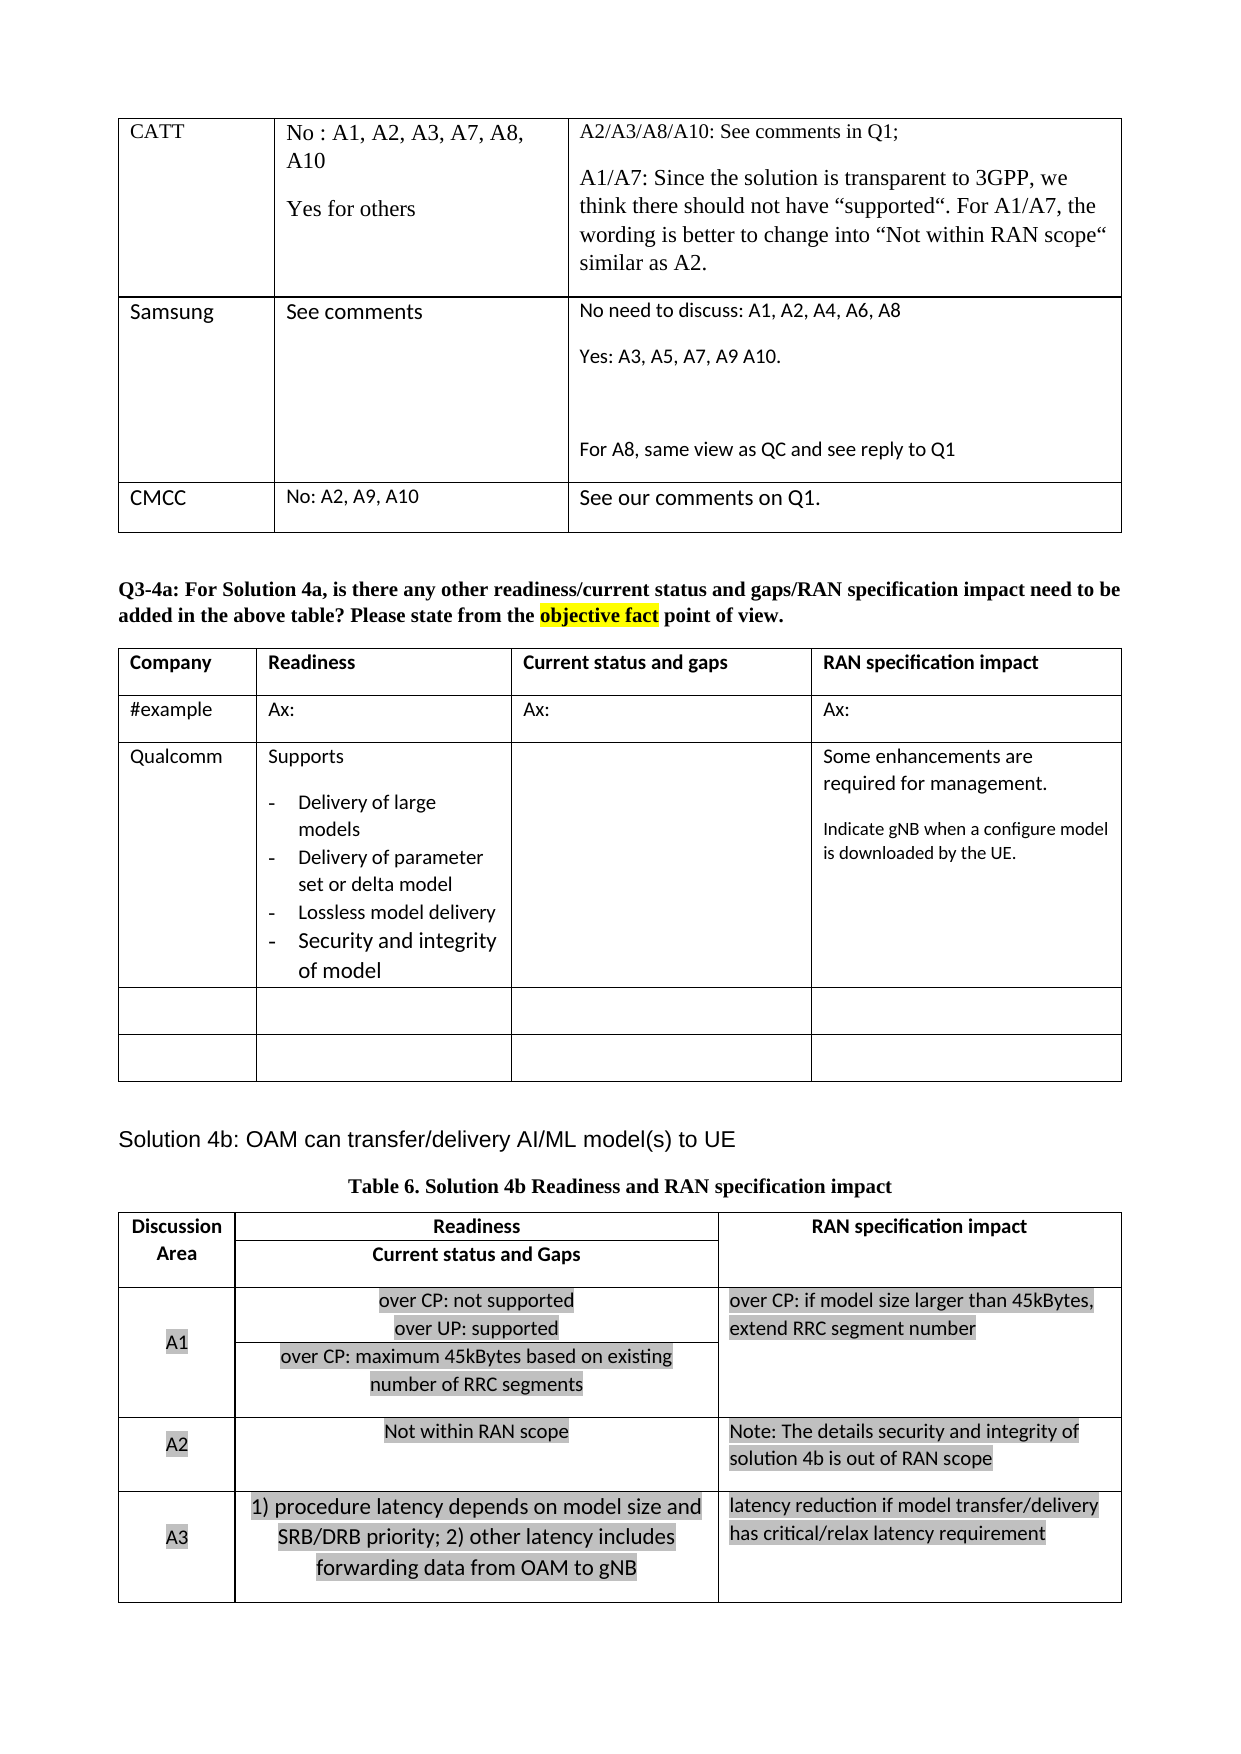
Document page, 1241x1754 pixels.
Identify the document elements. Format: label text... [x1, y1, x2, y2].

text Q3-4a: For Solution 4a, is there any other readiness/current status and gaps/RAN specification impact need to be added in the above table? Please state from the objective fact point of view. [118, 577, 1122, 627]
table_cell CMCC [119, 483, 274, 532]
table_cell [512, 743, 811, 987]
table_header Readiness [236, 1213, 718, 1240]
table_cell over CP: if model size larger than 45kBytes, extend RRC segment number [719, 1288, 1121, 1417]
table_cell 1) procedure latency depends on model size and SRB/DRB priority; 2) other latency includes forwarding data from OAM to gNB [236, 1492, 718, 1602]
table_header Company [119, 649, 256, 695]
table_header Readiness [257, 649, 511, 695]
table_cell A2/A3/A8/A10: See comments in Q1; A1/A7: Since the solution is transparent to 3GPP, we think there should not have “supported“. For A1/A7, the wording is better to change into “Not within RAN scope“ similar as A2. [569, 119, 1121, 296]
table_cell #example [119, 696, 256, 742]
table_cell Some enhancements are required for management. Indicate gNB when a configure model is downloaded by the UE. [812, 743, 1121, 987]
table_cell A3 [119, 1492, 234, 1602]
table_header Current status and gaps [512, 649, 811, 695]
table_cell [512, 988, 811, 1034]
table_cell [257, 1035, 511, 1081]
table_header RAN specification impact [719, 1213, 1121, 1287]
table_cell CATT [119, 119, 274, 296]
table_cell latency reduction if model transfer/delivery has critical/relax latency requirement [719, 1492, 1121, 1602]
table_cell Ax: [512, 696, 811, 742]
table_cell over CP: maximum 45kBytes based on existing number of RRC segments [236, 1343, 718, 1417]
table_cell See comments [275, 298, 568, 482]
table_cell No need to discuss: A1, A2, A4, A6, A8 Yes: A3, A5, A7, A9 A10. For A8, same view as QC and see reply to Q1 [569, 298, 1121, 482]
table_cell Note: The details security and integrity of solution 4b is out of RAN scope [719, 1418, 1121, 1491]
table_cell No : A1, A2, A3, A7, A8, A10 Yes for others [275, 119, 568, 296]
table_header Discussion Area [119, 1213, 234, 1287]
subtitle Solution 4b: OAM can transfer/delivery AI/ML model(s) to UE [118, 1126, 1122, 1153]
table_cell Qualcomm [119, 743, 256, 987]
table_cell No: A2, A9, A10 [275, 483, 568, 532]
table_cell Ax: [257, 696, 511, 742]
table_cell Current status and Gaps [236, 1241, 718, 1287]
table_cell Ax: [812, 696, 1121, 742]
table_cell [512, 1035, 811, 1081]
table_cell [119, 988, 256, 1034]
table_cell [257, 988, 511, 1034]
table_cell See our comments on Q1. [569, 483, 1121, 532]
table_cell over CP: not supported over UP: supported [236, 1288, 718, 1342]
table_cell [119, 1035, 256, 1081]
table_cell [812, 988, 1121, 1034]
table_cell Samsung [119, 298, 274, 482]
table_cell Not within RAN scope [236, 1418, 718, 1491]
table_cell [812, 1035, 1121, 1081]
text Table 6. Solution 4b Readiness and RAN specification impact [118, 1174, 1122, 1198]
table_cell Supports Delivery of large models Delivery of parameter set or delta model Lossless model delivery Security and integrity of model [257, 743, 511, 987]
table_cell A1 [119, 1288, 234, 1417]
table_header RAN specification impact [812, 649, 1121, 695]
table_cell A2 [119, 1418, 234, 1491]
